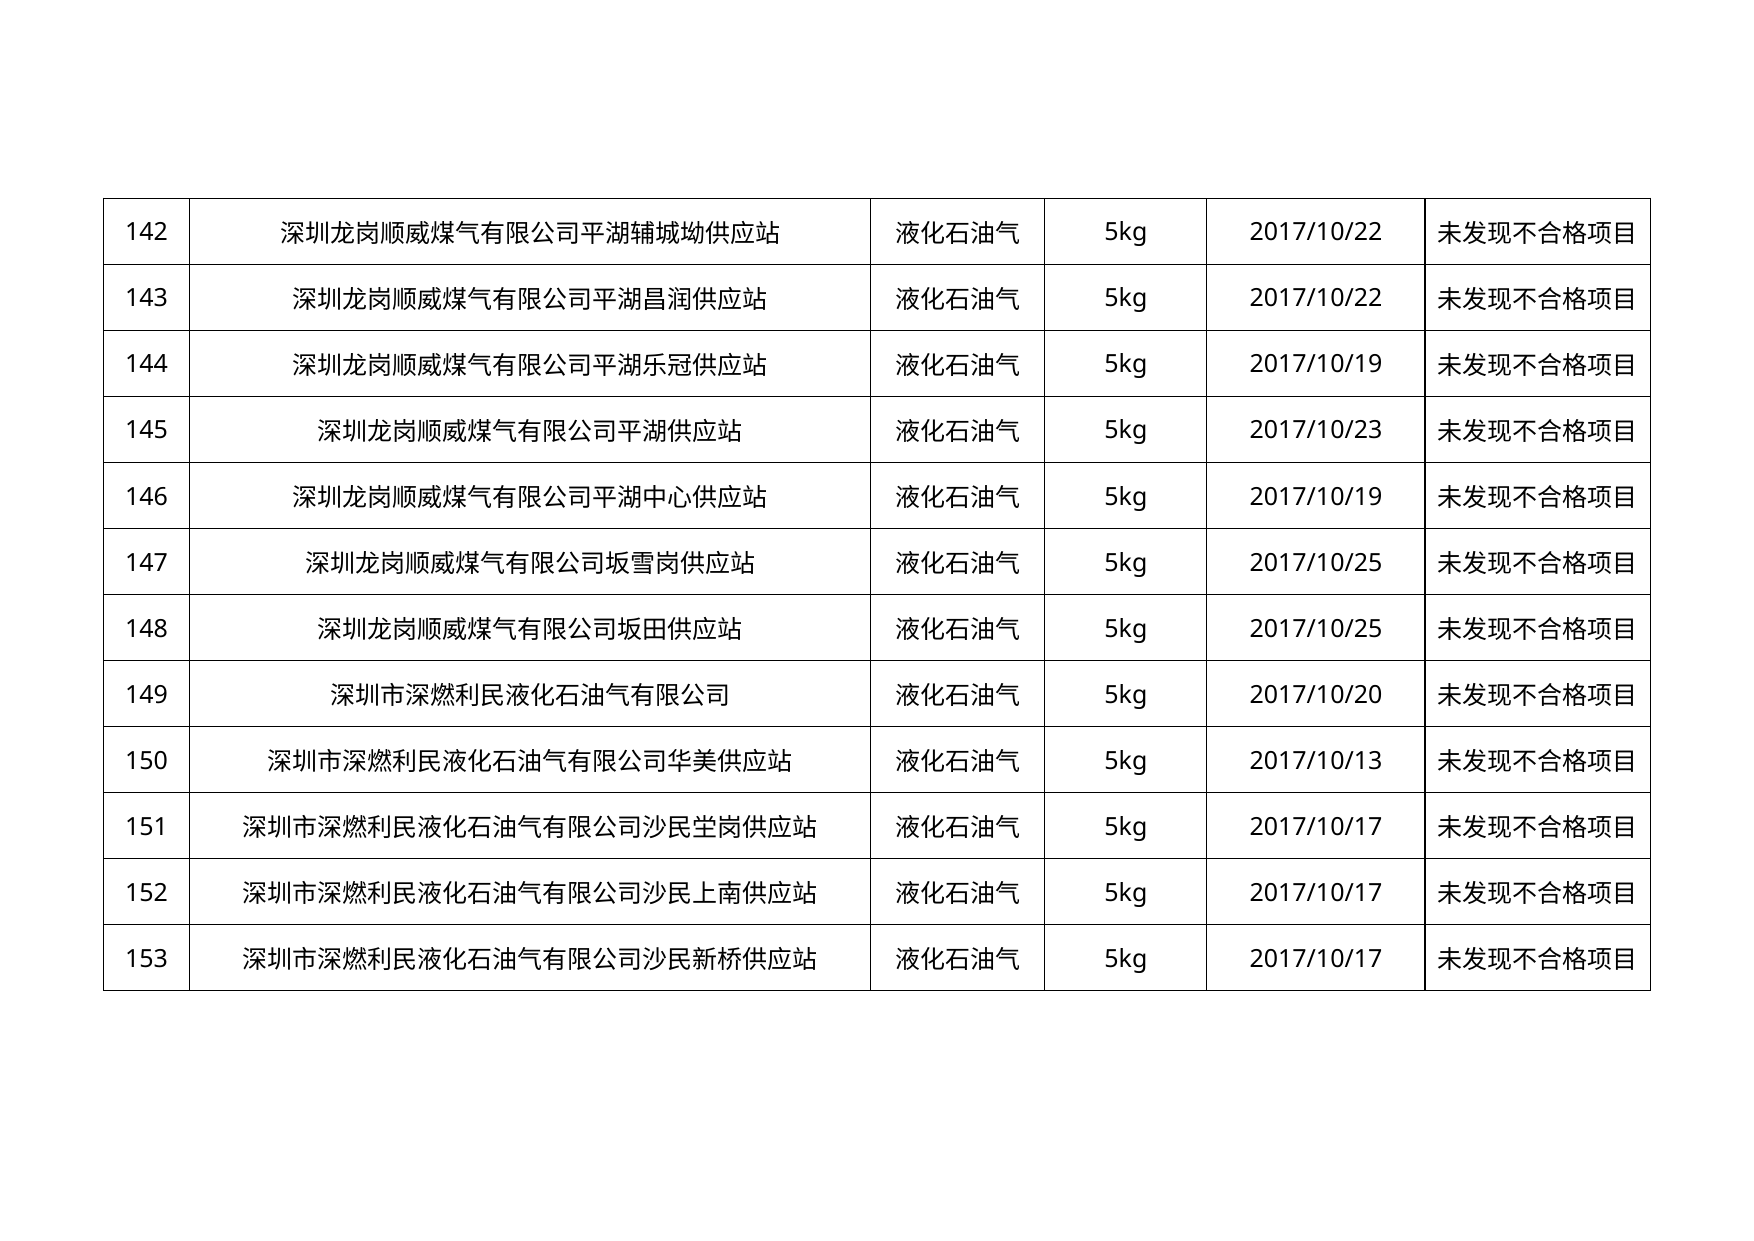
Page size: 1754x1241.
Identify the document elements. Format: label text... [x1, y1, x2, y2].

table_cell 147 [104, 529, 189, 594]
table_cell 未发现不合格项目 [1426, 793, 1650, 858]
table_cell 5kg [1045, 595, 1206, 660]
table_cell 145 [104, 397, 189, 462]
table_cell 2017/10/17 [1207, 859, 1424, 924]
table_cell 2017/10/13 [1207, 727, 1424, 792]
table_cell 2017/10/25 [1207, 595, 1424, 660]
table_cell 2017/10/17 [1207, 925, 1424, 990]
table_cell 未发现不合格项目 [1426, 661, 1650, 726]
table_cell 未发现不合格项目 [1426, 529, 1650, 594]
table_cell 深圳龙岗顺威煤气有限公司平湖昌润供应站 [190, 265, 870, 330]
table_cell 液化石油气 [871, 397, 1044, 462]
table_cell 2017/10/19 [1207, 463, 1424, 528]
table_cell 液化石油气 [871, 199, 1044, 264]
table_cell 149 [104, 661, 189, 726]
table_cell 液化石油气 [871, 661, 1044, 726]
table_cell 5kg [1045, 529, 1206, 594]
table_cell 未发现不合格项目 [1426, 331, 1650, 396]
table_cell 5kg [1045, 265, 1206, 330]
table_cell 未发现不合格项目 [1426, 463, 1650, 528]
table_cell 5kg [1045, 925, 1206, 990]
table_cell 深圳龙岗顺威煤气有限公司平湖乐冠供应站 [190, 331, 870, 396]
table_cell 146 [104, 463, 189, 528]
table_cell 未发现不合格项目 [1426, 925, 1650, 990]
table_cell 液化石油气 [871, 595, 1044, 660]
table_cell 5kg [1045, 727, 1206, 792]
table_cell 液化石油气 [871, 463, 1044, 528]
table_cell 液化石油气 [871, 265, 1044, 330]
table_cell 深圳市深燃利民液化石油气有限公司华美供应站 [190, 727, 870, 792]
table_cell 142 [104, 199, 189, 264]
table_cell 液化石油气 [871, 793, 1044, 858]
table_cell 未发现不合格项目 [1426, 199, 1650, 264]
table_cell 5kg [1045, 859, 1206, 924]
table_cell 5kg [1045, 661, 1206, 726]
table_cell 152 [104, 859, 189, 924]
table_cell 未发现不合格项目 [1426, 397, 1650, 462]
table_cell 液化石油气 [871, 925, 1044, 990]
table_cell 2017/10/22 [1207, 265, 1424, 330]
table_cell 深圳龙岗顺威煤气有限公司坂田供应站 [190, 595, 870, 660]
table_cell 未发现不合格项目 [1426, 727, 1650, 792]
table_cell 5kg [1045, 793, 1206, 858]
table_cell 液化石油气 [871, 529, 1044, 594]
table_cell 液化石油气 [871, 727, 1044, 792]
table_cell 深圳龙岗顺威煤气有限公司平湖辅城坳供应站 [190, 199, 870, 264]
table_cell 148 [104, 595, 189, 660]
table_cell 深圳龙岗顺威煤气有限公司坂雪岗供应站 [190, 529, 870, 594]
table_cell 5kg [1045, 397, 1206, 462]
table_cell 液化石油气 [871, 331, 1044, 396]
table_cell 2017/10/22 [1207, 199, 1424, 264]
table_cell 150 [104, 727, 189, 792]
table_cell 5kg [1045, 463, 1206, 528]
table_cell 143 [104, 265, 189, 330]
table_cell 2017/10/25 [1207, 529, 1424, 594]
table_cell 2017/10/20 [1207, 661, 1424, 726]
table_cell 未发现不合格项目 [1426, 265, 1650, 330]
table_cell 5kg [1045, 199, 1206, 264]
table_cell 深圳市深燃利民液化石油气有限公司 [190, 661, 870, 726]
table_cell 深圳龙岗顺威煤气有限公司平湖中心供应站 [190, 463, 870, 528]
table_cell 液化石油气 [871, 859, 1044, 924]
table_cell 深圳龙岗顺威煤气有限公司平湖供应站 [190, 397, 870, 462]
table_cell 153 [104, 925, 189, 990]
table_cell 144 [104, 331, 189, 396]
table_cell 2017/10/19 [1207, 331, 1424, 396]
table_cell 未发现不合格项目 [1426, 859, 1650, 924]
table_cell 2017/10/17 [1207, 793, 1424, 858]
table_cell 未发现不合格项目 [1426, 595, 1650, 660]
table_cell 深圳市深燃利民液化石油气有限公司沙民上南供应站 [190, 859, 870, 924]
table_cell 深圳市深燃利民液化石油气有限公司沙民坣岗供应站 [190, 793, 870, 858]
table_cell 2017/10/23 [1207, 397, 1424, 462]
table_cell 151 [104, 793, 189, 858]
table_cell 5kg [1045, 331, 1206, 396]
table_cell 深圳市深燃利民液化石油气有限公司沙民新桥供应站 [190, 925, 870, 990]
